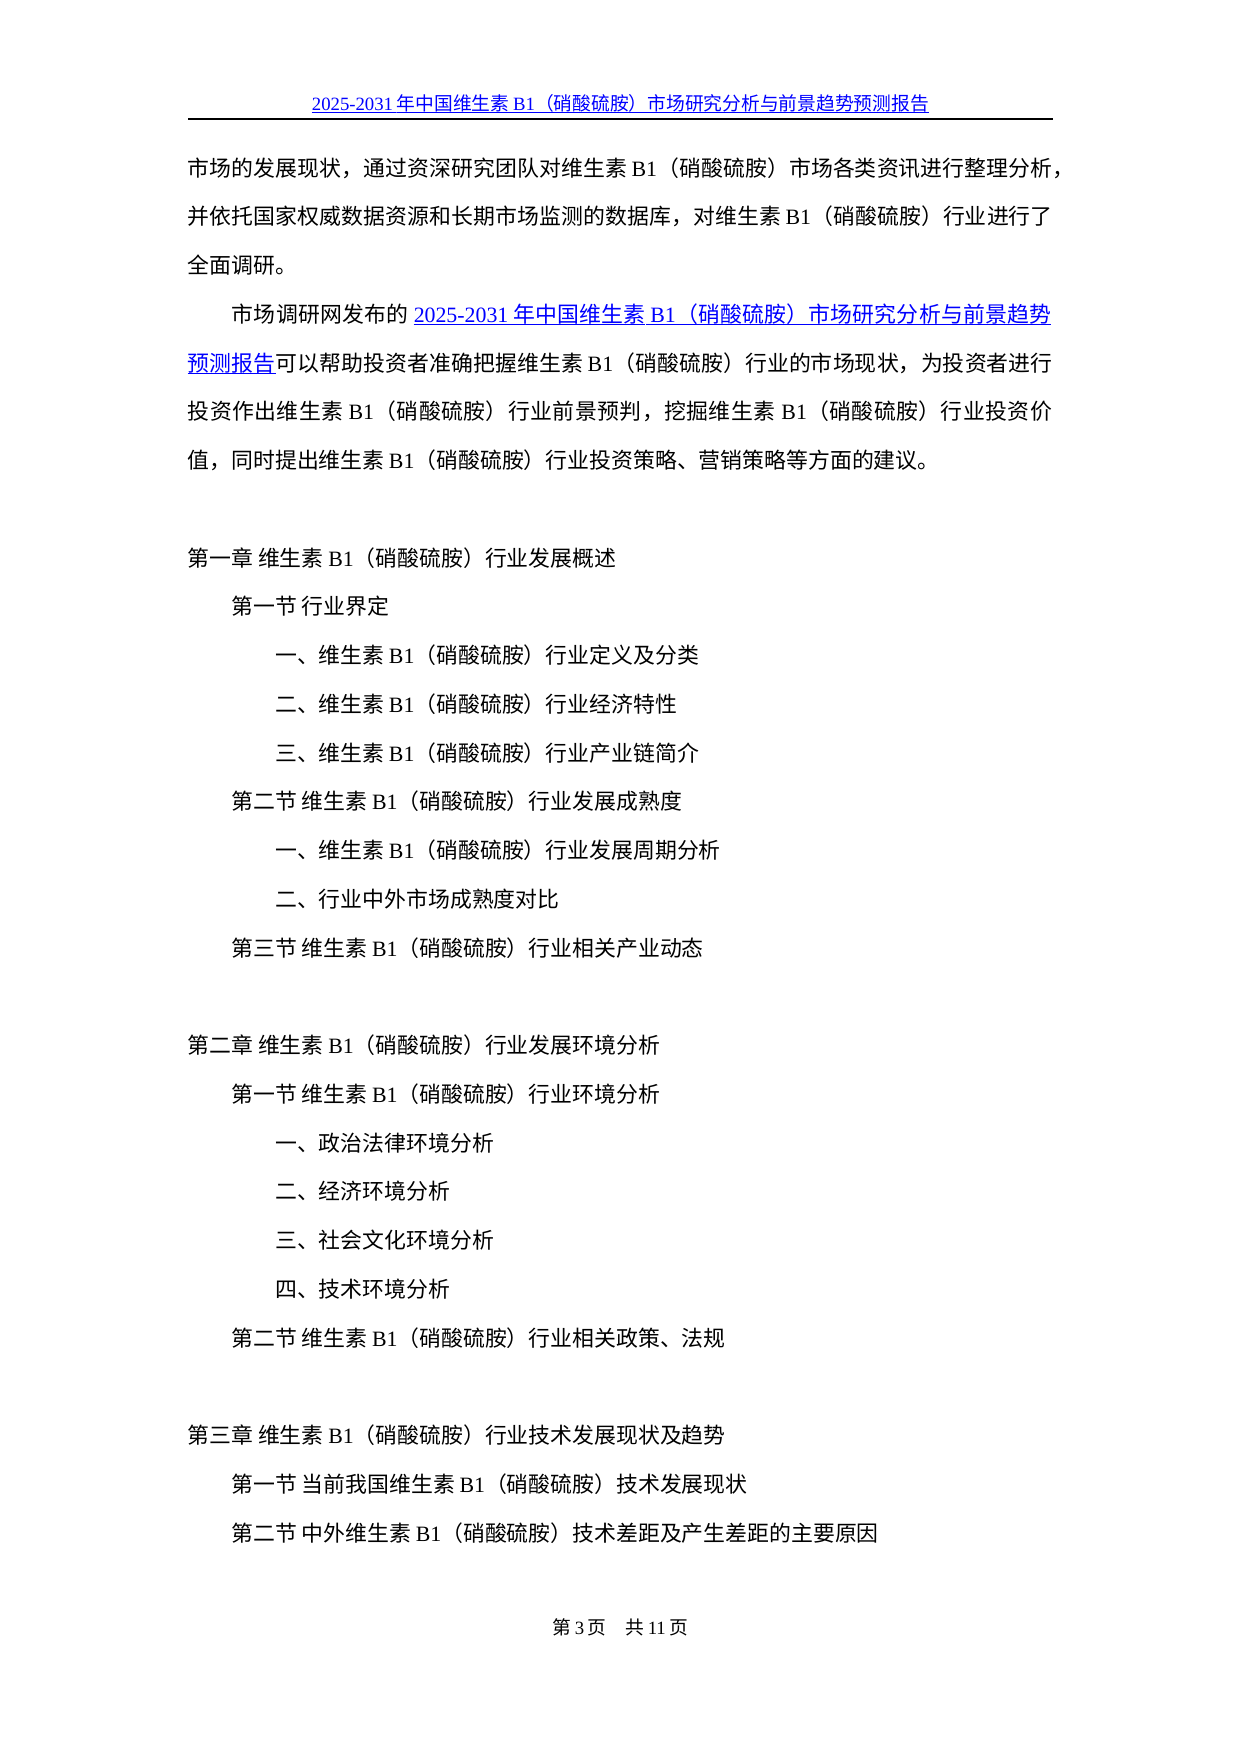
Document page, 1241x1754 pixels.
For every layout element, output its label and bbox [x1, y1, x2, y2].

text [187, 150, 1053, 1548]
